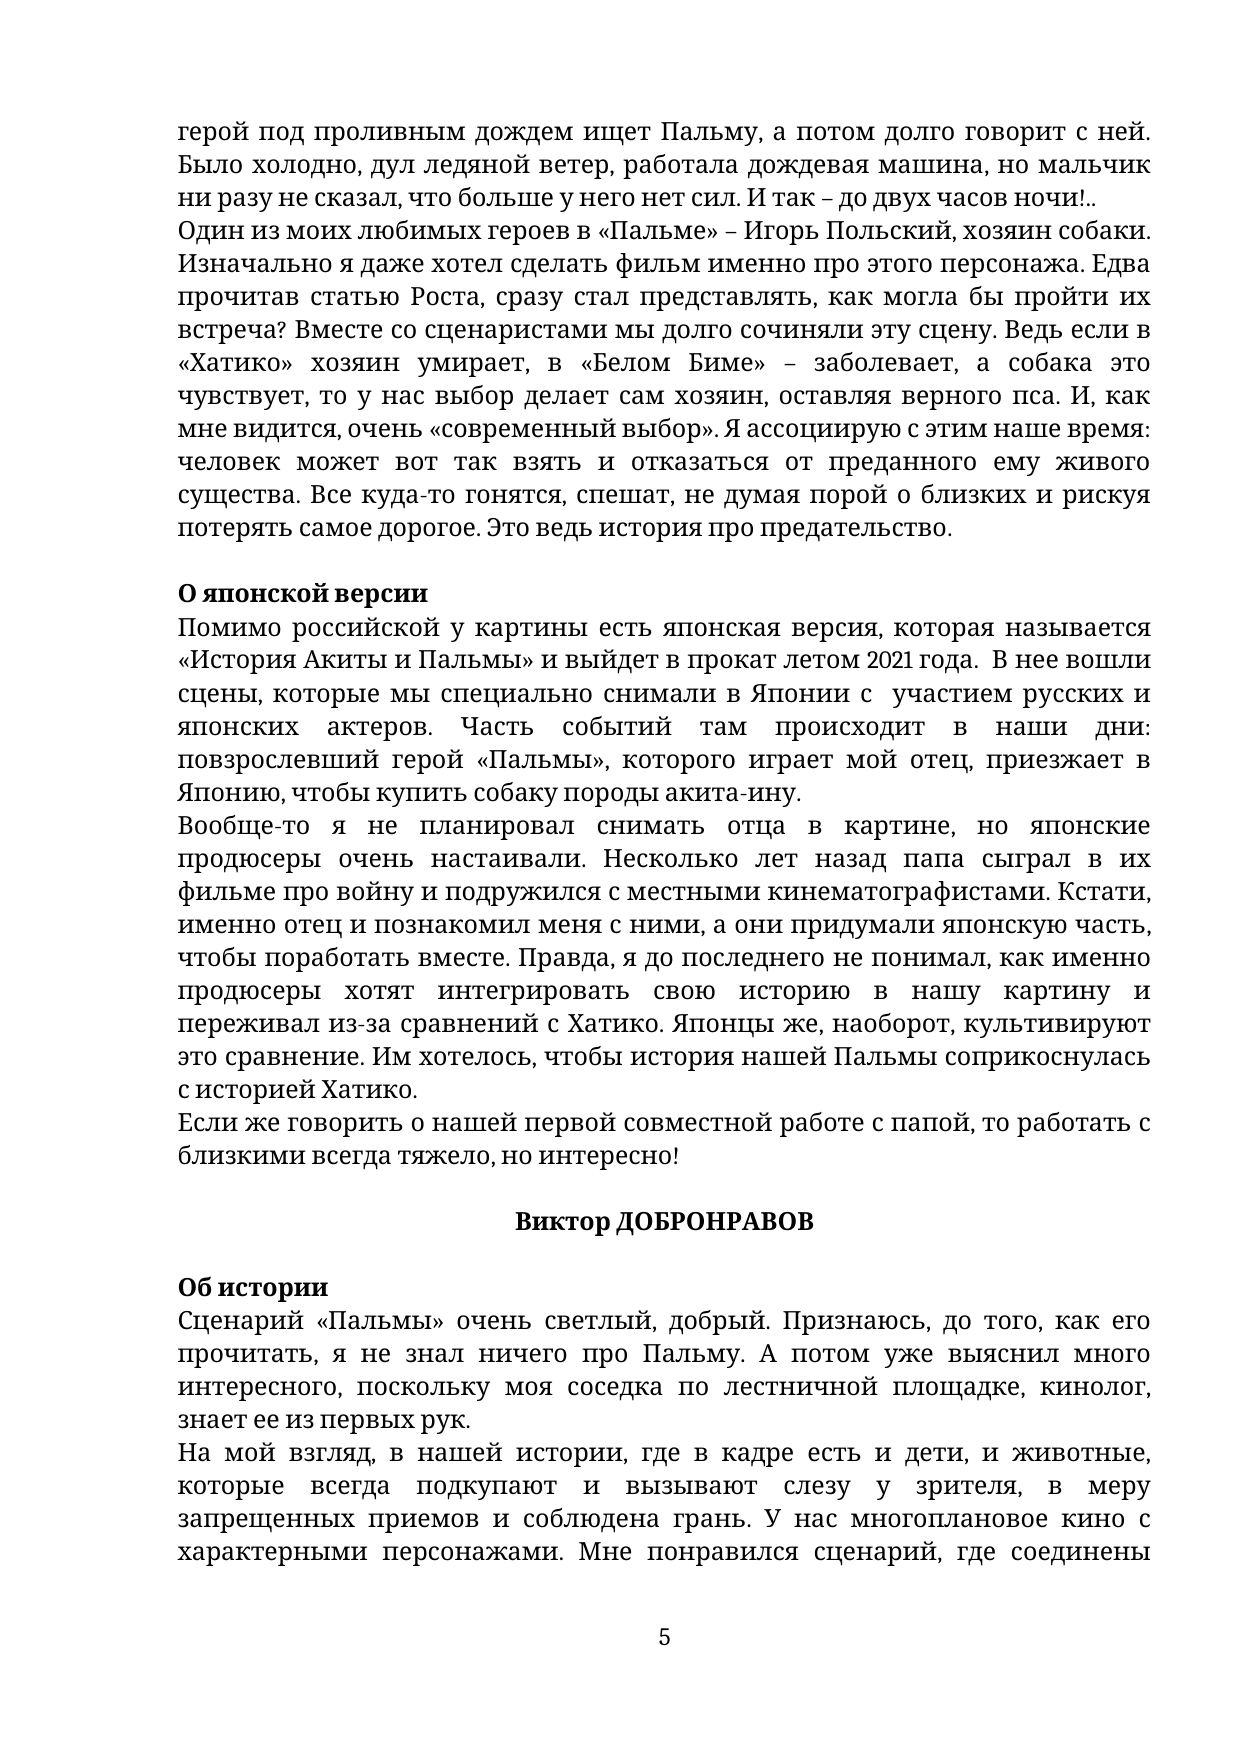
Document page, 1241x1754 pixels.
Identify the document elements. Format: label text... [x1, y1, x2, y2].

text Если же говорить о нашей первой совместной работе с папой, то работать с близкими всегда тяжело, но интересно! [177, 1109, 1152, 1171]
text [177, 1439, 1152, 1567]
text О японской версии [177, 580, 1152, 609]
text Вообще-то я не планировал снимать отца в картине, но японские продюсеры очень настаивали. Несколько лет назад папа сыграл в их фильме про войну и подружился с местными кинематографистами. Кстати, именно отец и познакомил меня с ними, а они придумали японскую часть, чтобы поработать вместе. Правда, я до последнего не понимал, как именно продюсеры хотят интегрировать свою историю в нашу картину и переживал из-за сравнений с Хатико. Японцы же, наоборот, культивируют это сравнение. Им хотелось, чтобы история нашей Пальмы соприкоснулась с историей Хатико. [177, 812, 1152, 1104]
text Сценарий «Пальмы» очень светлый, добрый. Признаюсь, до того, как его прочитать, я не знал ничего про Пальму. А потом уже выяснил много интересного, поскольку моя соседка по лестничной площадке, кинолог, знает ее из первых рук. [177, 1307, 1152, 1435]
text Об истории [177, 1274, 1152, 1303]
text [177, 118, 1152, 213]
text Виктор ДОБРОНРАВОВ [177, 1208, 1152, 1237]
text Помимо российской у картины есть японская версия, которая называется «История Акиты и Пальмы» и выйдет в прокат летом 2021 года. В нее вошли сцены, которые мы специально снимали в Японии с участием русских и японских актеров. Часть событий там происходит в наши дни: повзрослевший герой «Пальмы», которого играет мой отец, приезжает в Японию, чтобы купить собаку породы акита-ину. [177, 613, 1152, 807]
text Один из моих любимых героев в «Пальме» – Игорь Польский, хозяин собаки. Изначально я даже хотел сделать фильм именно про этого персонажа. Едва прочитав статью Роста, сразу стал представлять, как могла бы пройти их встреча? Вместе со сценаристами мы долго сочиняли эту сцену. Ведь если в «Хатико» хозяин умирает, в «Белом Биме» – заболевает, а собака это чувствует, то у нас выбор делает сам хозяин, оставляя верного пса. И, как мне видится, очень «современный выбор». Я ассоциирую с этим наше время: человек может вот так взять и отказаться от преданного ему живого существа. Все куда-то гонятся, спешат, не думая порой о близких и рискуя потерять самое дорогое. Это ведь история про предательство. [177, 217, 1152, 543]
